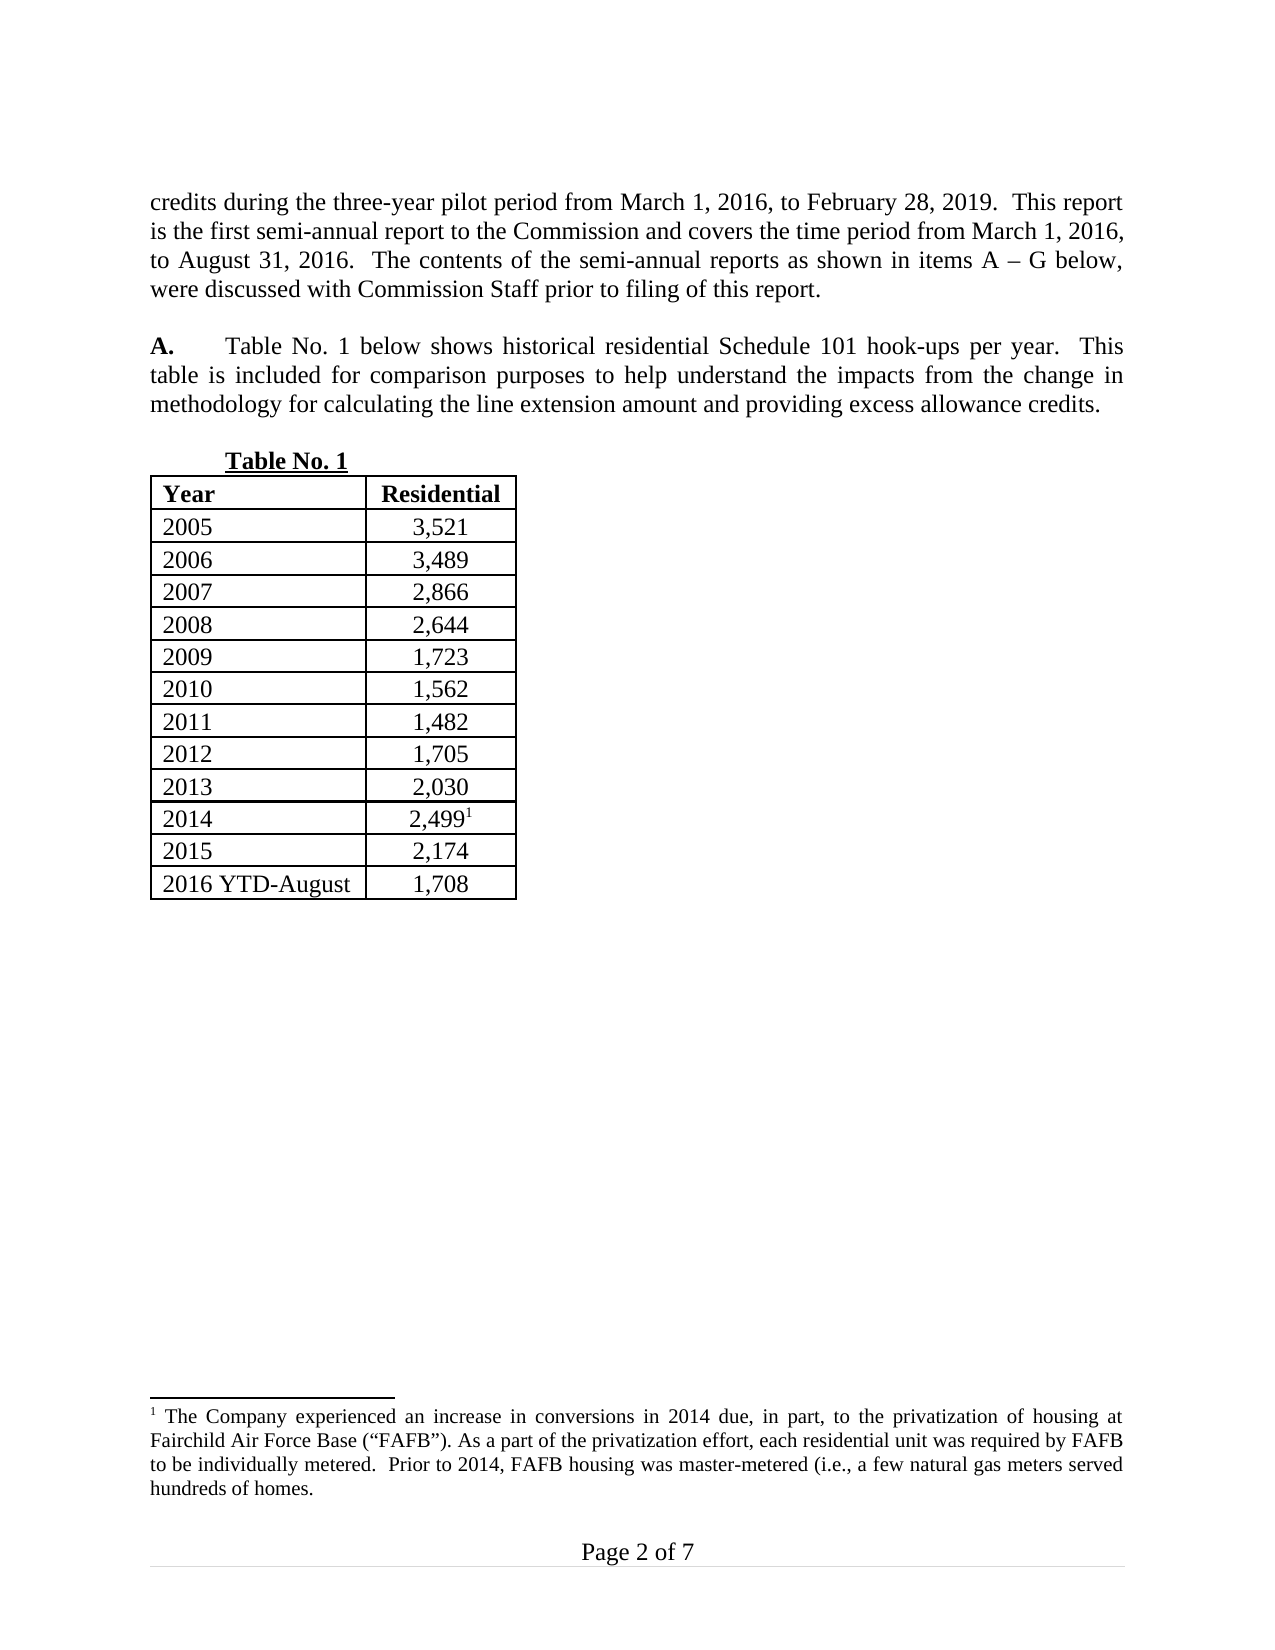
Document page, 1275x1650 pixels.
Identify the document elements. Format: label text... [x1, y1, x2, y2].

table_cell 2005 [152, 510, 365, 541]
table_cell 1,708 [367, 867, 515, 898]
table_cell 2,174 [367, 835, 515, 865]
table_cell 1,723 [367, 641, 515, 671]
table_cell 1,482 [367, 705, 515, 736]
table_header Residential [367, 477, 515, 507]
list Table No. 1 below shows historical residential Schedule 101 hook-ups per year. This table is included for comparison purposes to help understand the impacts from the change in methodology for calculating the line extension amount and providing excess allowance credits. [150, 331, 1125, 417]
table_cell 2012 [152, 738, 365, 768]
table_cell 2009 [152, 641, 365, 671]
table_cell 2008 [152, 608, 365, 638]
table_header Year [152, 477, 365, 507]
table_cell 2015 [152, 835, 365, 865]
table_cell 2006 [152, 543, 365, 574]
table_cell 2,499 [367, 803, 515, 833]
table_cell 1,705 [367, 738, 515, 768]
table_cell 2010 [152, 673, 365, 703]
table_cell 2,030 [367, 770, 515, 800]
table_cell 2007 [152, 576, 365, 606]
text Table No. 1 [150, 446, 1125, 475]
table_cell 2,866 [367, 576, 515, 606]
table_cell 2011 [152, 705, 365, 736]
table_cell 2016 YTD-August [152, 867, 365, 898]
table_cell 2,644 [367, 608, 515, 638]
table_cell 2013 [152, 770, 365, 800]
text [150, 187, 1125, 302]
table_cell 3,489 [367, 543, 515, 574]
table_cell 1,562 [367, 673, 515, 703]
table_cell 3,521 [367, 510, 515, 541]
table_cell 2014 [152, 803, 365, 833]
